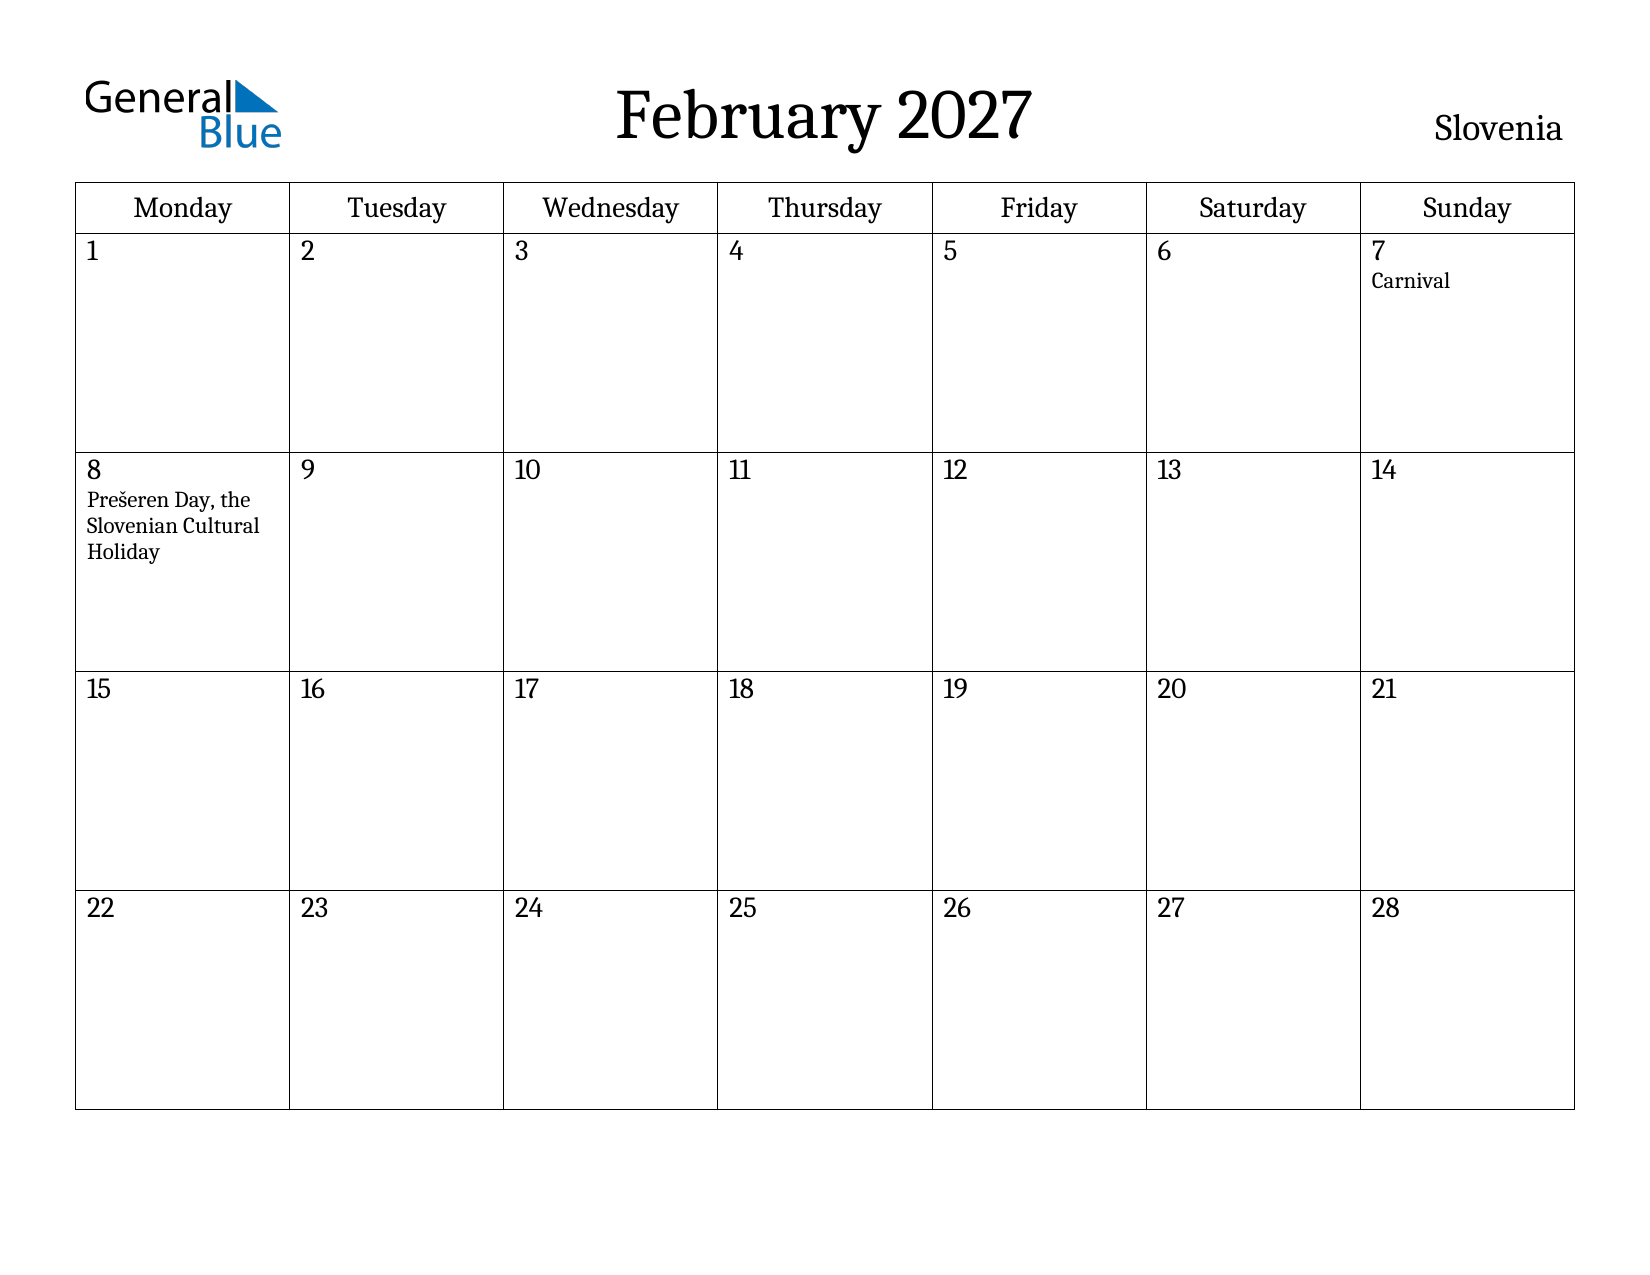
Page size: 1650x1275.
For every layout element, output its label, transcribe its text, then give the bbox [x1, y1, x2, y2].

table_cell 7 [1361, 234, 1574, 267]
table_cell [718, 924, 932, 1109]
table_cell [504, 705, 717, 890]
table_cell 17 [504, 672, 717, 705]
table_cell [504, 924, 717, 1109]
table_cell [76, 924, 289, 1109]
table_cell 26 [933, 891, 1146, 924]
table_cell 5 [933, 234, 1146, 267]
table_cell [933, 924, 1146, 1109]
table_cell [76, 705, 289, 890]
table_header [76, 75, 503, 182]
table_cell 16 [290, 672, 503, 705]
table_cell 9 [290, 453, 503, 486]
table_cell 1 [76, 234, 289, 267]
table_cell 4 [718, 234, 932, 267]
table_cell Prešeren Day, the Slovenian Cultural Holiday [76, 486, 289, 671]
table_cell [290, 705, 503, 890]
table_cell Tuesday [290, 183, 503, 233]
table_cell Monday [76, 183, 289, 233]
table_cell Carnival [1361, 267, 1574, 452]
table_cell 13 [1147, 453, 1360, 486]
table_cell Thursday [718, 183, 932, 233]
table_cell [76, 267, 289, 452]
table_header Slovenia [1146, 75, 1574, 182]
table_cell [1147, 486, 1360, 671]
table_cell 21 [1361, 672, 1574, 705]
table_cell [718, 705, 932, 890]
table_cell 6 [1147, 234, 1360, 267]
table_cell 10 [504, 453, 717, 486]
table_cell 24 [504, 891, 717, 924]
table_header February 2027 [504, 75, 1146, 182]
table_cell 15 [76, 672, 289, 705]
table_cell [504, 486, 717, 671]
table_cell [504, 267, 717, 452]
table_cell 3 [504, 234, 717, 267]
table_cell 18 [718, 672, 932, 705]
table_cell 8 [76, 453, 289, 486]
table_cell [718, 486, 932, 671]
table_cell [1361, 705, 1574, 890]
table_cell Friday [933, 183, 1146, 233]
table_cell Saturday [1147, 183, 1360, 233]
table_cell [933, 705, 1146, 890]
table_cell 14 [1361, 453, 1574, 486]
table_cell [290, 924, 503, 1109]
table_cell 12 [933, 453, 1146, 486]
table_cell [290, 267, 503, 452]
table_cell 25 [718, 891, 932, 924]
table_cell [718, 267, 932, 452]
table_cell 20 [1147, 672, 1360, 705]
table_cell [1361, 486, 1574, 671]
table_cell 2 [290, 234, 503, 267]
table_cell 27 [1147, 891, 1360, 924]
table_cell [1147, 705, 1360, 890]
table_cell [933, 486, 1146, 671]
table_cell [933, 267, 1146, 452]
table_cell [1361, 924, 1574, 1109]
table_cell 11 [718, 453, 932, 486]
table_cell 22 [76, 891, 289, 924]
table_cell [290, 486, 503, 671]
table_cell [1147, 924, 1360, 1109]
table_cell 28 [1361, 891, 1574, 924]
table_cell Sunday [1361, 183, 1574, 233]
table_cell [1147, 267, 1360, 452]
table_cell 23 [290, 891, 503, 924]
table_cell 19 [933, 672, 1146, 705]
table_cell Wednesday [504, 183, 717, 233]
picture [86, 80, 281, 148]
